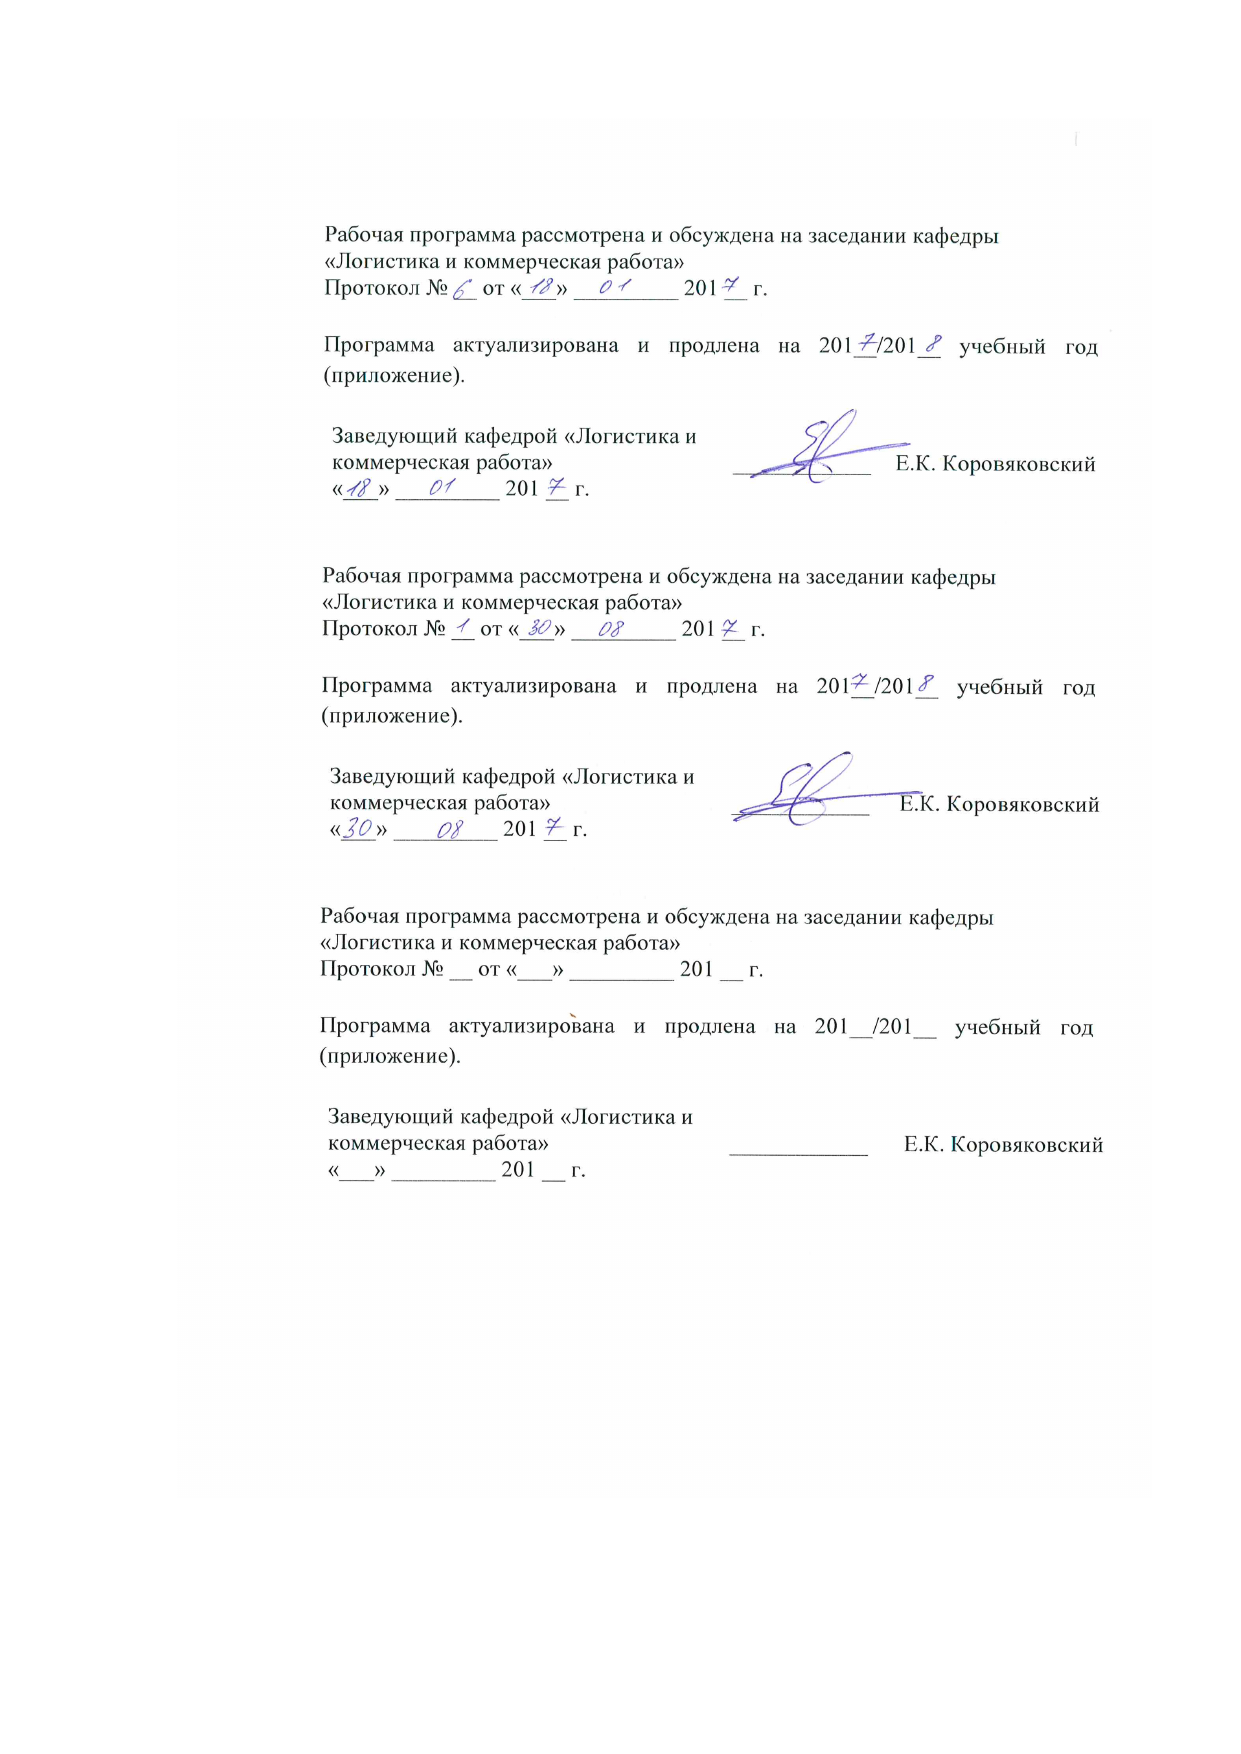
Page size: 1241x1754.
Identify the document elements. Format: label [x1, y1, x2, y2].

picture [177, 118, 1152, 1498]
